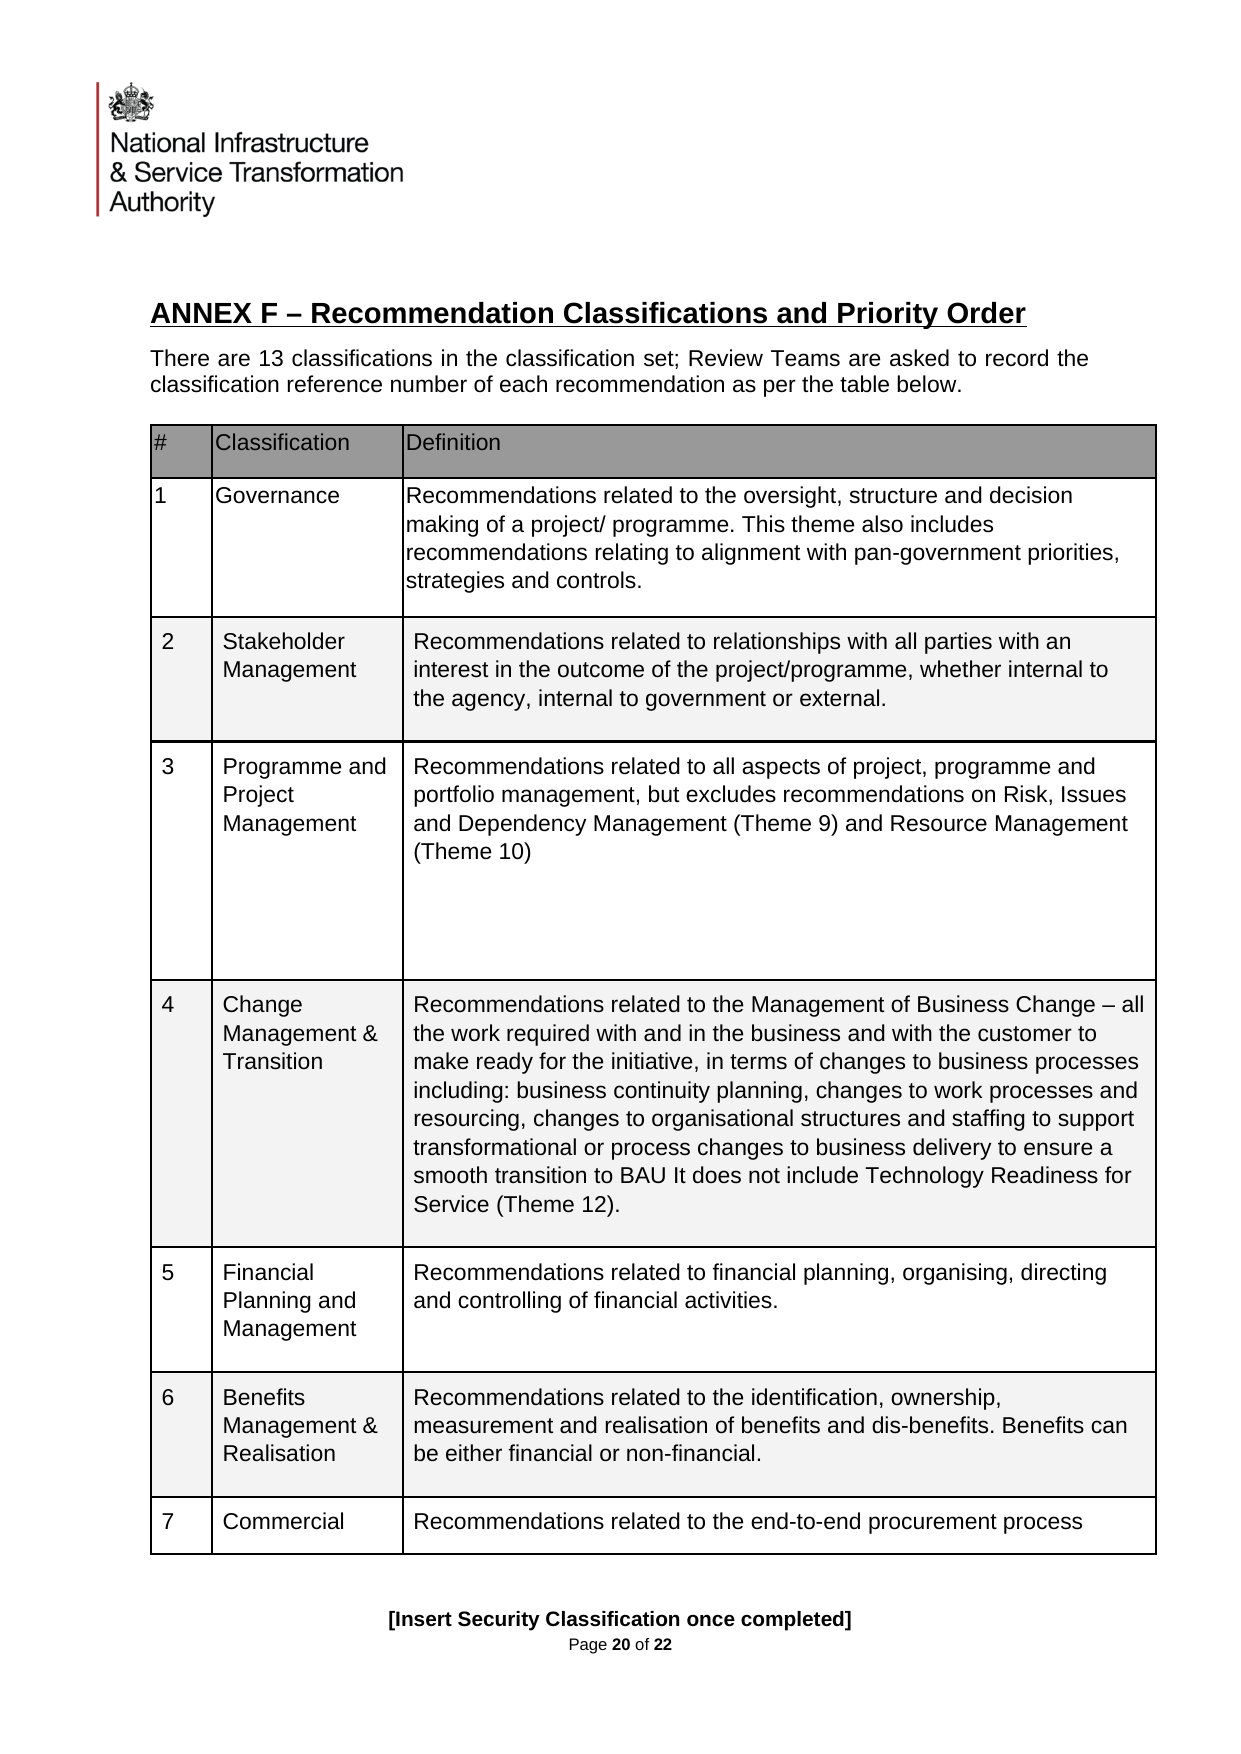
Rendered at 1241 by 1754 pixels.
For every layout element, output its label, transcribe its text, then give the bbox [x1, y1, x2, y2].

table_cell Recommendations related to the identification, ownership, measurement and realisation of benefits and dis-benefits. Benefits can be either financial or non-financial. [404, 1373, 1155, 1496]
subtitle ANNEX F – Recommendation Classifications and Priority Order [150, 296, 1090, 330]
table_cell 2 [152, 618, 211, 740]
table_cell Change Management & Transition [213, 981, 402, 1246]
table_cell 3 [152, 743, 211, 979]
table_cell 5 [152, 1248, 211, 1371]
table_cell Recommendations related to financial planning, organising, directing and controlling of financial activities. [404, 1248, 1155, 1371]
table_header # [152, 426, 211, 477]
table_cell Recommendations related to relationships with all parties with an interest in the outcome of the project/programme, whether internal to the agency, internal to government or external. [404, 618, 1155, 740]
text There are 13 classifications in the classification set; Review Teams are asked to record the classification reference number of each recommendation as per the table below. [150, 345, 1090, 398]
table_cell Recommendations related to the end-to-end procurement process including: Procurement strategy and planning, Approaches to the market, Contract negotiation and Contract management. [404, 1498, 1155, 1552]
table_cell Benefits Management & Realisation [213, 1373, 402, 1496]
table_cell Recommendations related to all aspects of project, programme and portfolio management, but excludes recommendations on Risk, Issues and Dependency Management (Theme 9) and Resource Management (Theme 10) [404, 743, 1155, 979]
table_cell 6 [152, 1373, 211, 1496]
table_cell 4 [152, 981, 211, 1246]
table_cell 1 [152, 479, 211, 616]
table_cell Recommendations related to the oversight, structure and decision making of a project/ programme. This theme also includes recommendations relating to alignment with pan-government priorities, strategies and controls. [404, 479, 1155, 616]
table_cell 7 [152, 1498, 211, 1552]
picture [91, 73, 415, 247]
table_cell Financial Planning and Management [213, 1248, 402, 1371]
table_header Definition [404, 426, 1155, 477]
table_cell Programme and Project Management [213, 743, 402, 979]
table_cell Governance [213, 479, 402, 616]
table_cell Stakeholder Management [213, 618, 402, 740]
table_cell Recommendations related to the Management of Business Change – all the work required with and in the business and with the customer to make ready for the initiative, in terms of changes to business processes including: business continuity planning, changes to work processes and resourcing, changes to organisational structures and staffing to support transformational or process changes to business delivery to ensure a smooth transition to BAU It does not include Technology Readiness for Service (Theme 12). [404, 981, 1155, 1246]
table_cell Commercial Strategy & Management [213, 1498, 402, 1552]
table_header Classification [213, 426, 402, 477]
